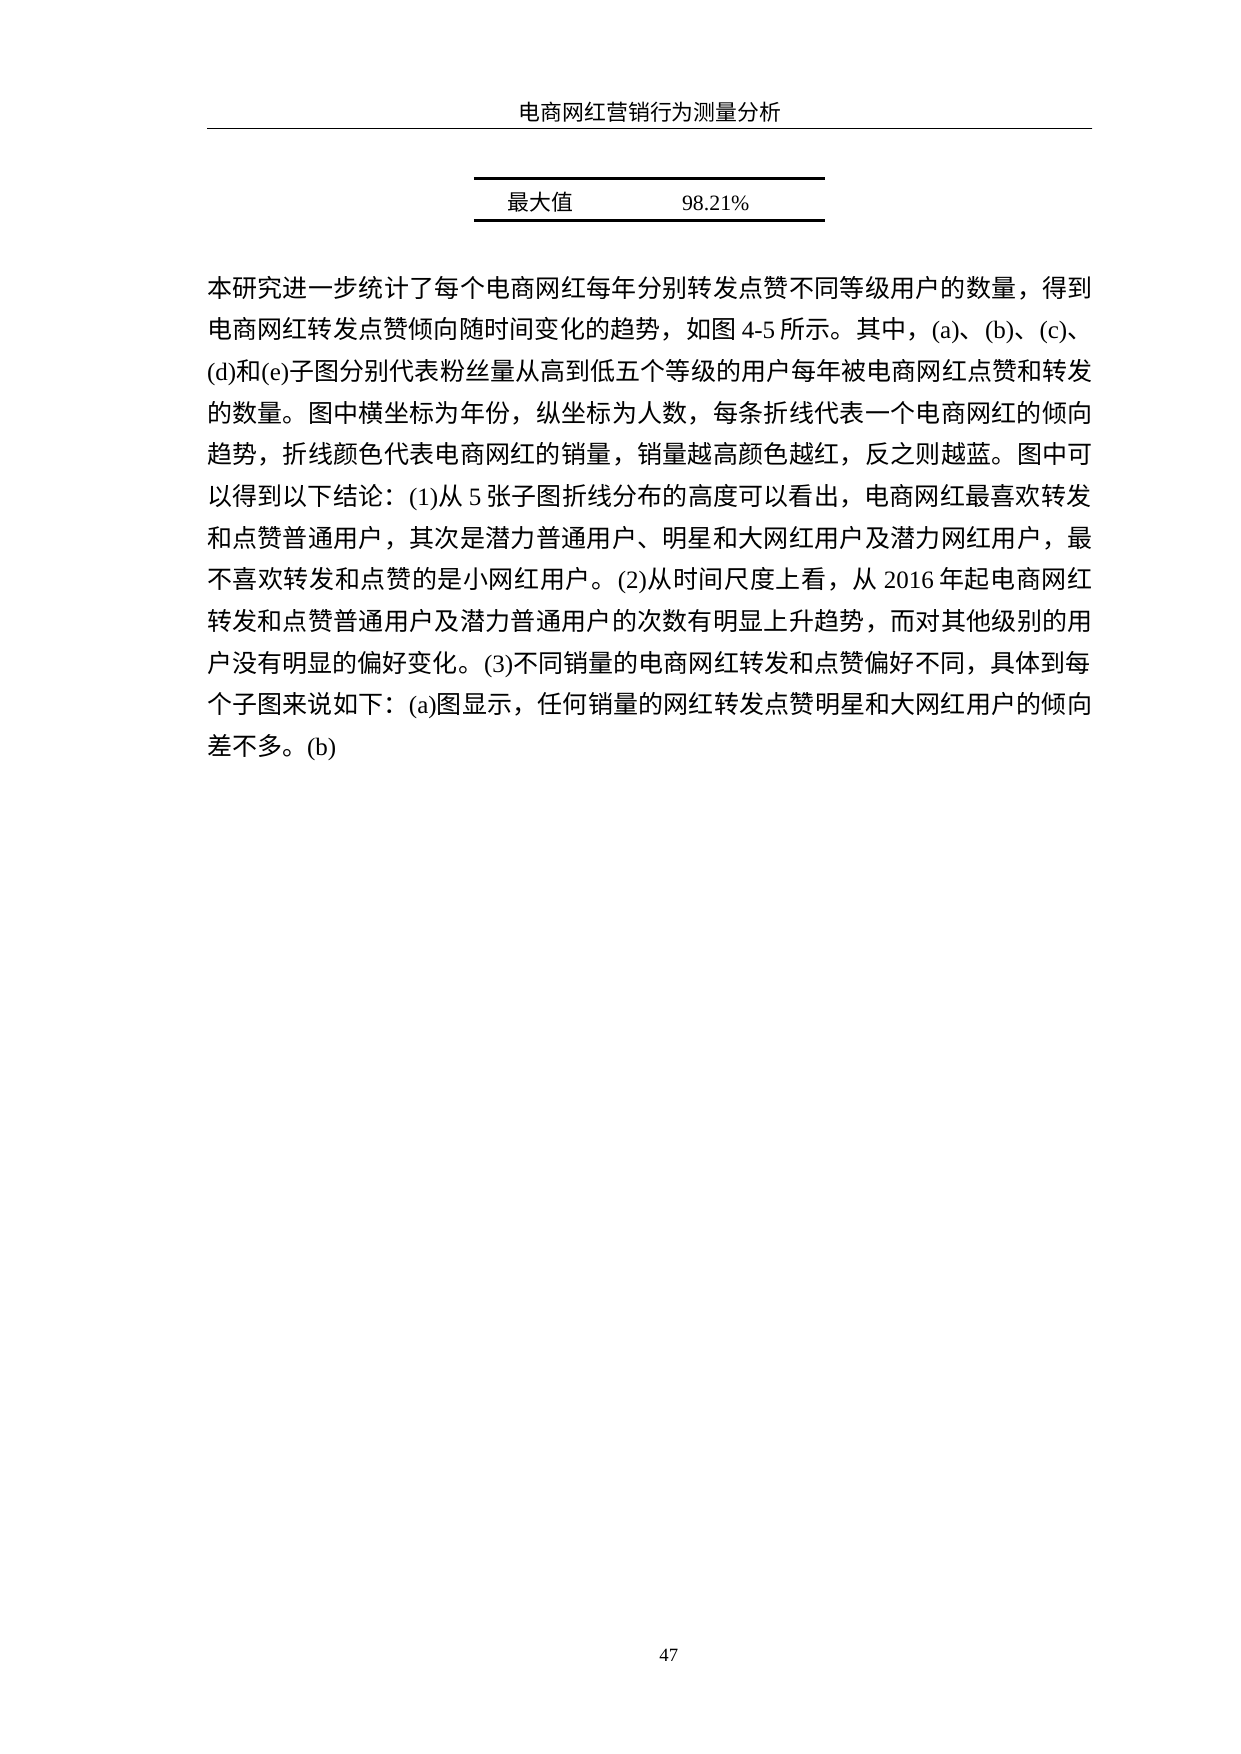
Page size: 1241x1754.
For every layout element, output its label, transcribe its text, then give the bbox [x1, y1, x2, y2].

table_cell 98.21% [606, 180, 825, 219]
table_cell 最大值 [474, 180, 606, 219]
text 本研究进一步统计了每个电商网红每年分别转发点赞不同等级用户的数量，得到电商网红转发点赞倾向随时间变化的趋势，如图4-5所示。其中，(a)、(b)、(c)、(d)和(e)子图分别代表粉丝量从高到低五个等级的用户每年被电商网红点赞和转发的数量。图中横坐标为年份，纵坐标为人数，每条折线代表一个电商网红的倾向趋势，折线颜色代表电商网红的销量，销量越高颜色越红，反之则越蓝。图中可以得到以下结论：(1)从5张子图折线分布的高度可以看出，电商网红最喜欢转发和点赞普通用户，其次是潜力普通用户、明星和大网红用户及潜力网红用户，最不喜欢转发和点赞的是小网红用户。(2)从时间尺度上看，从2016年起电商网红转发和点赞普通用户及潜力普通用户的次数有明显上升趋势，而对其他级别的用户没有明显的偏好变化。(3)不同销量的电商网红转发和点赞偏好不同，具体到每个子图来说如下：(a)图显示，任何销量的网红转发点赞明星和大网红用户的倾向差不多。(b) [207, 264, 1092, 764]
